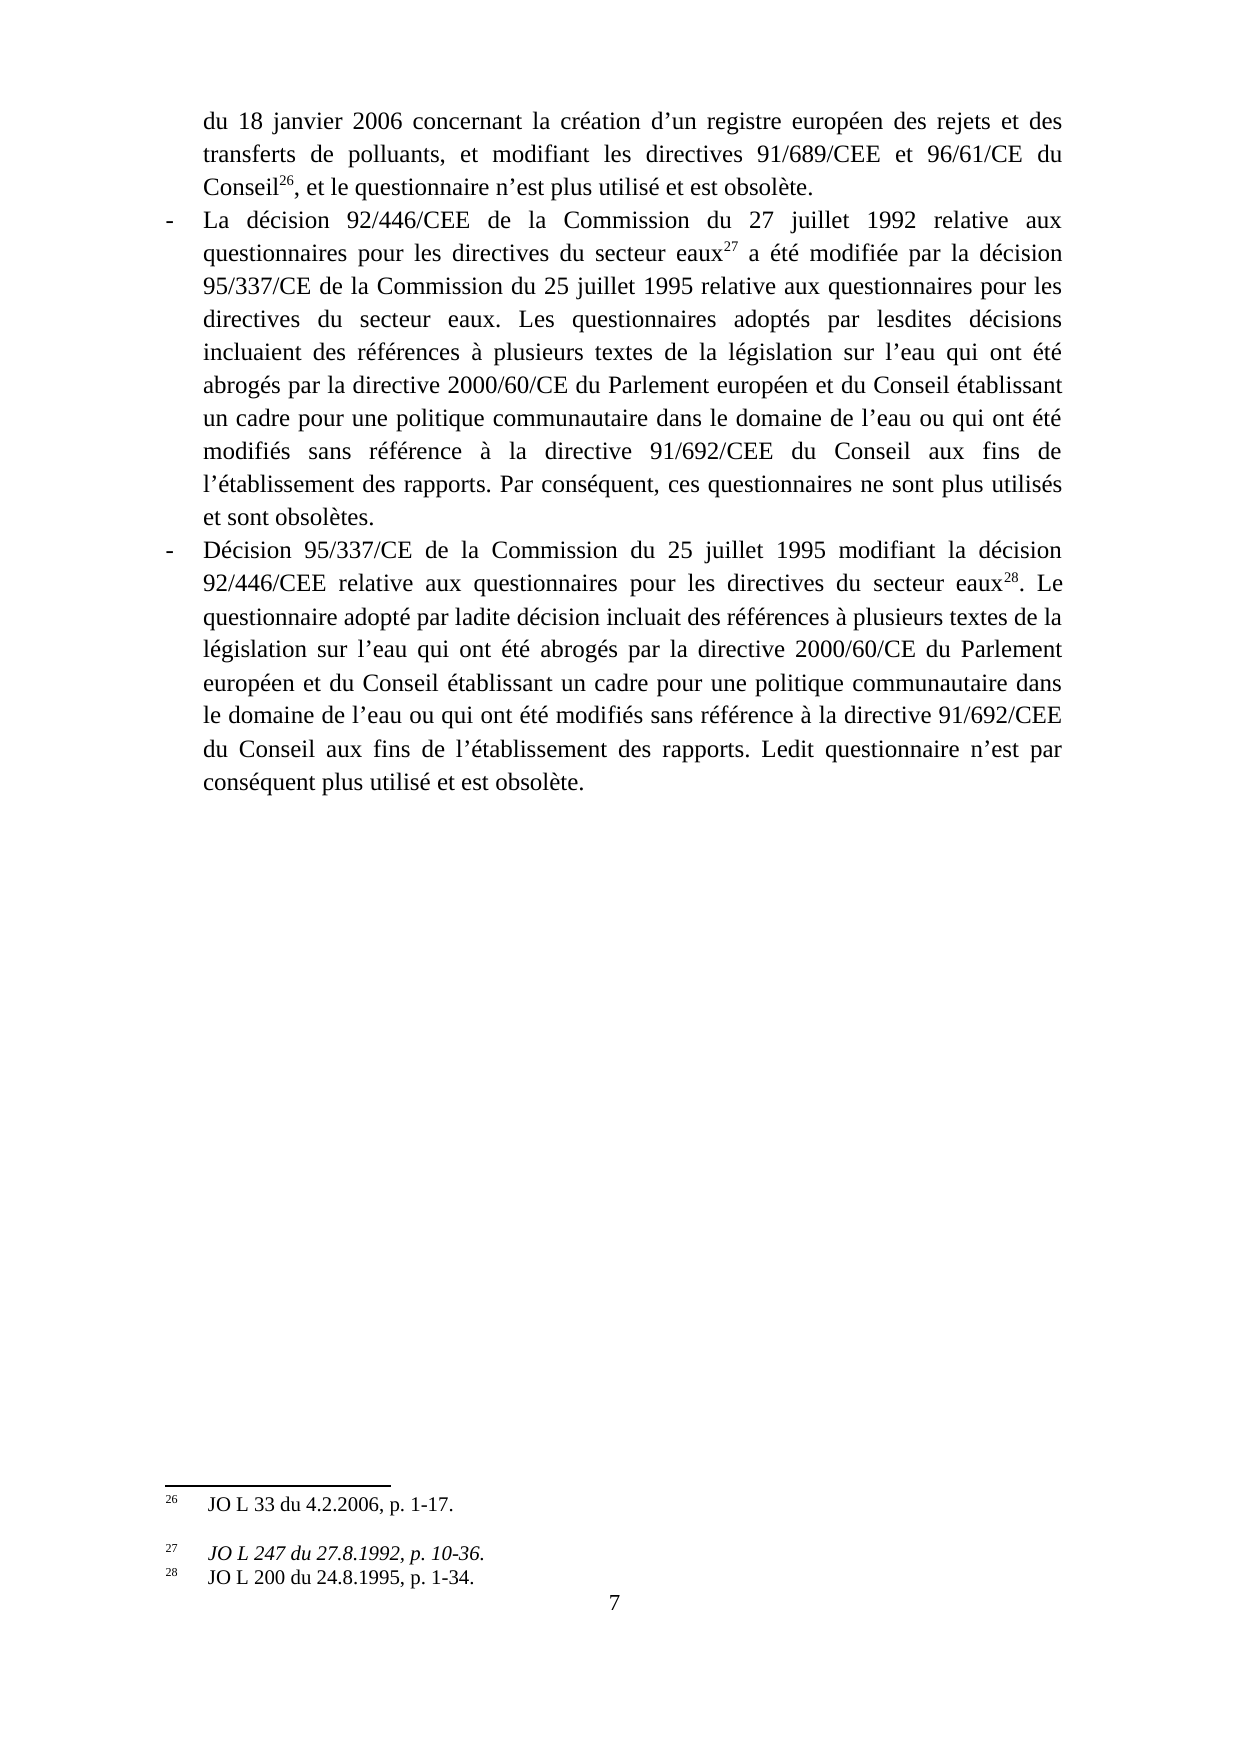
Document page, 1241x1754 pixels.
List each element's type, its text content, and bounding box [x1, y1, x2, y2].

list Décision 95/337/CE de la Commission du 25 juillet 1995 modifiant la décision 92/446/CEE relative aux questionnaires pour les directives du secteur eaux. Le questionnaire adopté par ladite décision incluait des références à plusieurs textes de la législation sur l’eau qui ont été abrogés par la directive 2000/60/CE du Parlement européen et du Conseil établissant un cadre pour une politique communautaire dans le domaine de l’eau ou qui ont été modifiés sans référence à la directive 91/692/CEE du Conseil aux fins de l’établissement des rapports. Ledit questionnaire n’est par conséquent plus utilisé et est obsolète. [165, 536, 1063, 795]
list La décision 92/446/CEE de la Commission du 27 juillet 1992 relative aux questionnaires pour les directives du secteur eaux a été modifiée par la décision 95/337/CE de la Commission du 25 juillet 1995 relative aux questionnaires pour les directives du secteur eaux. Les questionnaires adoptés par lesdites décisions incluaient des références à plusieurs textes de la législation sur l’eau qui ont été abrogés par la directive 2000/60/CE du Parlement européen et du Conseil établissant un cadre pour une politique communautaire dans le domaine de l’eau ou qui ont été modifiés sans référence à la directive 91/692/CEE du Conseil aux fins de l’établissement des rapports. Par conséquent, ces questionnaires ne sont plus utilisés et sont obsolètes. [165, 205, 1063, 531]
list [165, 106, 1063, 201]
